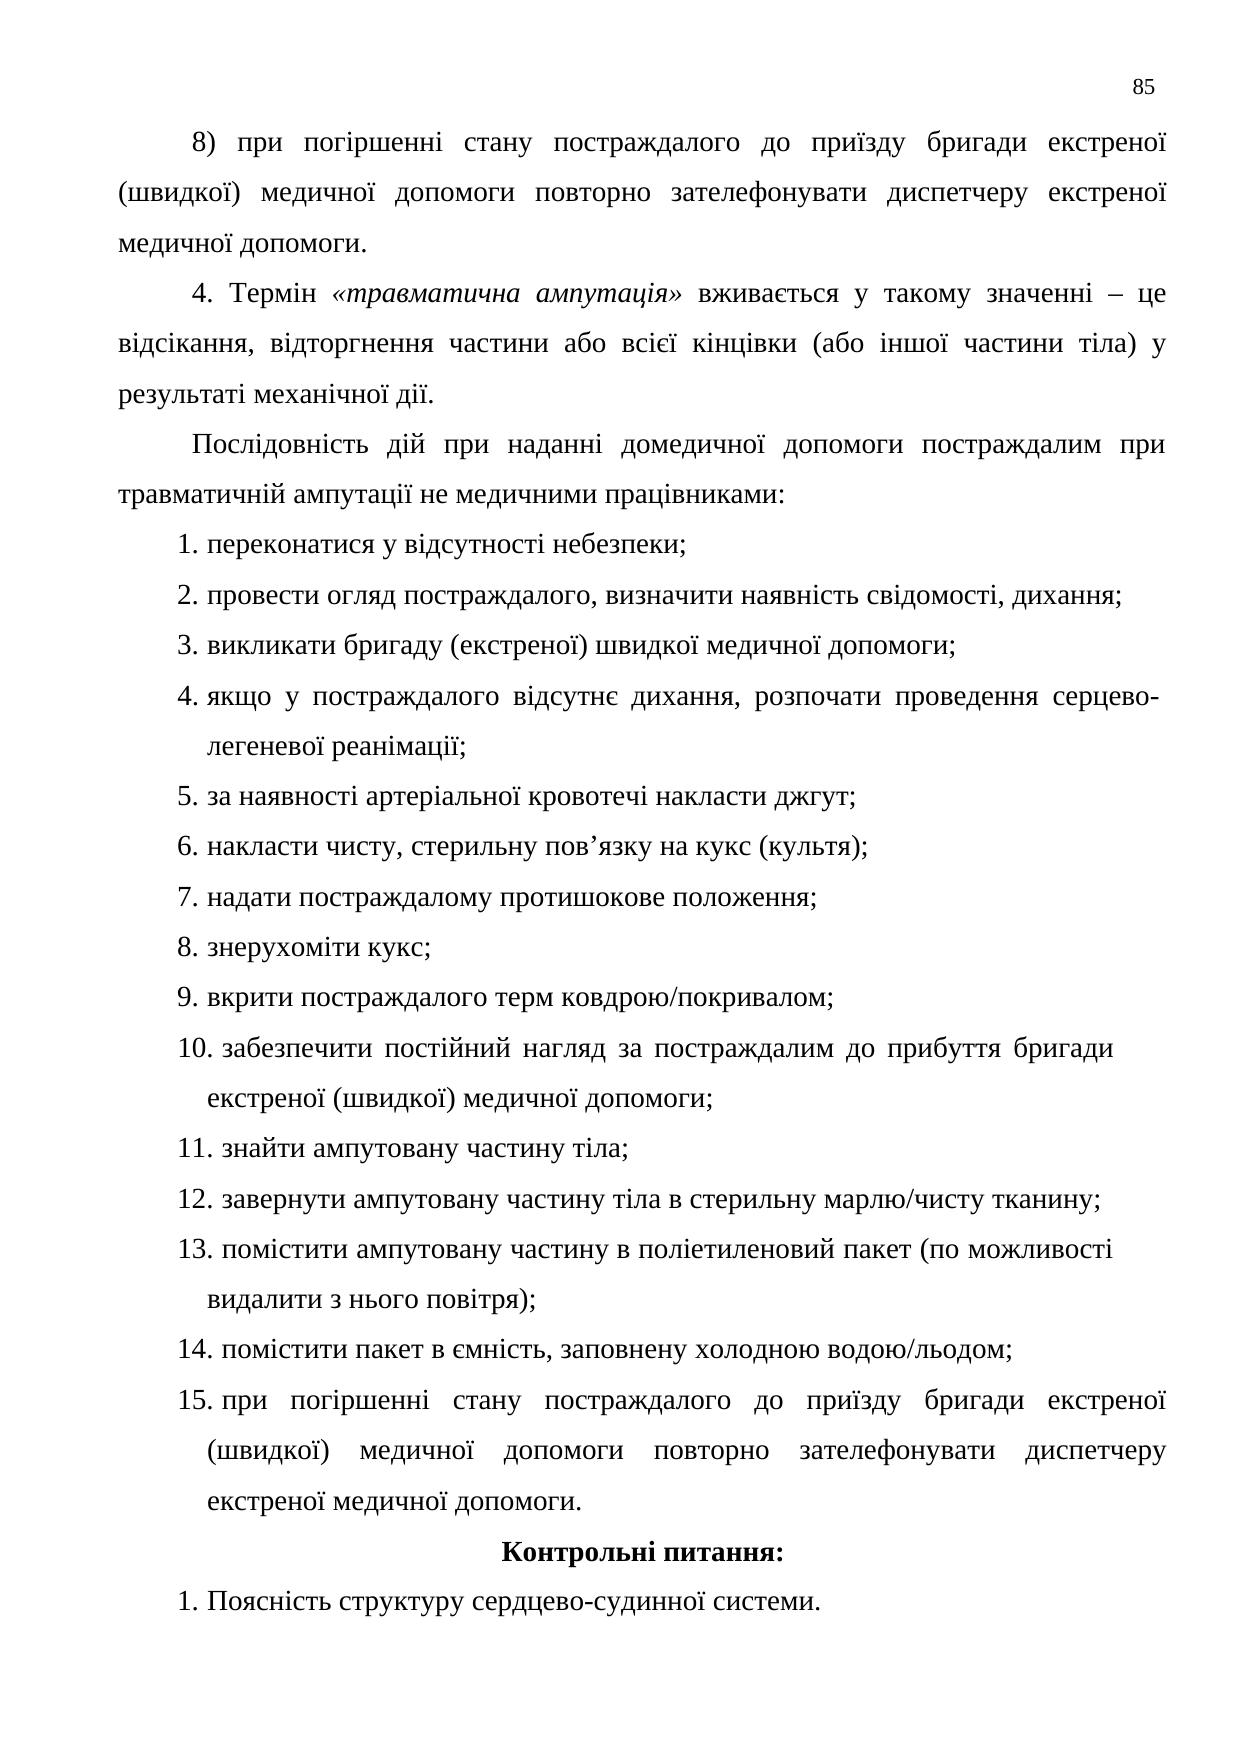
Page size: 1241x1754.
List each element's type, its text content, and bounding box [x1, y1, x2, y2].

list переконатися у відсутності небезпеки; [177, 527, 1194, 560]
list накласти чисту, стерильну пов’язку на кукс (культя); [177, 828, 1194, 862]
list знерухоміти кукс; [177, 929, 1194, 963]
list при погіршенні стану постраждалого до приїзду бригади екстреної (швидкої) медичної допомоги повторно зателефонувати диспетчеру екстреної медичної допомоги. [118, 124, 1167, 258]
list якщо у постраждалого відсутнє дихання, розпочати проведення серцево- легеневої реанімації; [177, 678, 1167, 762]
text Контрольні питання: [501, 1534, 1194, 1567]
list завернути ампутовану частину тіла в стерильну марлю/чисту тканину; [177, 1181, 1194, 1214]
list знайти ампутовану частину тіла; [177, 1131, 1194, 1164]
text Послідовність дій при наданні домедичної допомоги постраждалим при травматичній ампутації не медичними працівниками: [118, 426, 1166, 510]
list забезпечити постійний нагляд за постраждалим до прибуття бригади екстреної (швидкої) медичної допомоги; [177, 1030, 1166, 1114]
list провести огляд постраждалого, визначити наявність свідомості, дихання; [177, 577, 1194, 611]
list помістити ампутовану частину в поліетиленовий пакет (по можливості видалити з нього повітря); [177, 1231, 1166, 1315]
list викликати бригаду (екстреної) швидкої медичної допомоги; [177, 627, 1194, 661]
list при погіршенні стану постраждалого до приїзду бригади екстреної (швидкої) медичної допомоги повторно зателефонувати диспетчеру екстреної медичної допомоги. [177, 1382, 1167, 1516]
list Термін «травматична ампутація» вживається у такому значенні – це відсікання, відторгнення частини або всієї кінцівки (або іншої частини тіла) у результаті механічної дії. [118, 275, 1167, 409]
list помістити пакет в ємність, заповнену холодною водою/льодом; [177, 1332, 1194, 1365]
list вкрити постраждалого терм ковдрою/покривалом; [177, 979, 1194, 1013]
list надати постраждалому протишокове положення; [177, 879, 1194, 913]
list Поясність структуру сердцево-судинної системи. [177, 1583, 1194, 1617]
list за наявності артеріальної кровотечі накласти джгут; [177, 778, 1194, 812]
